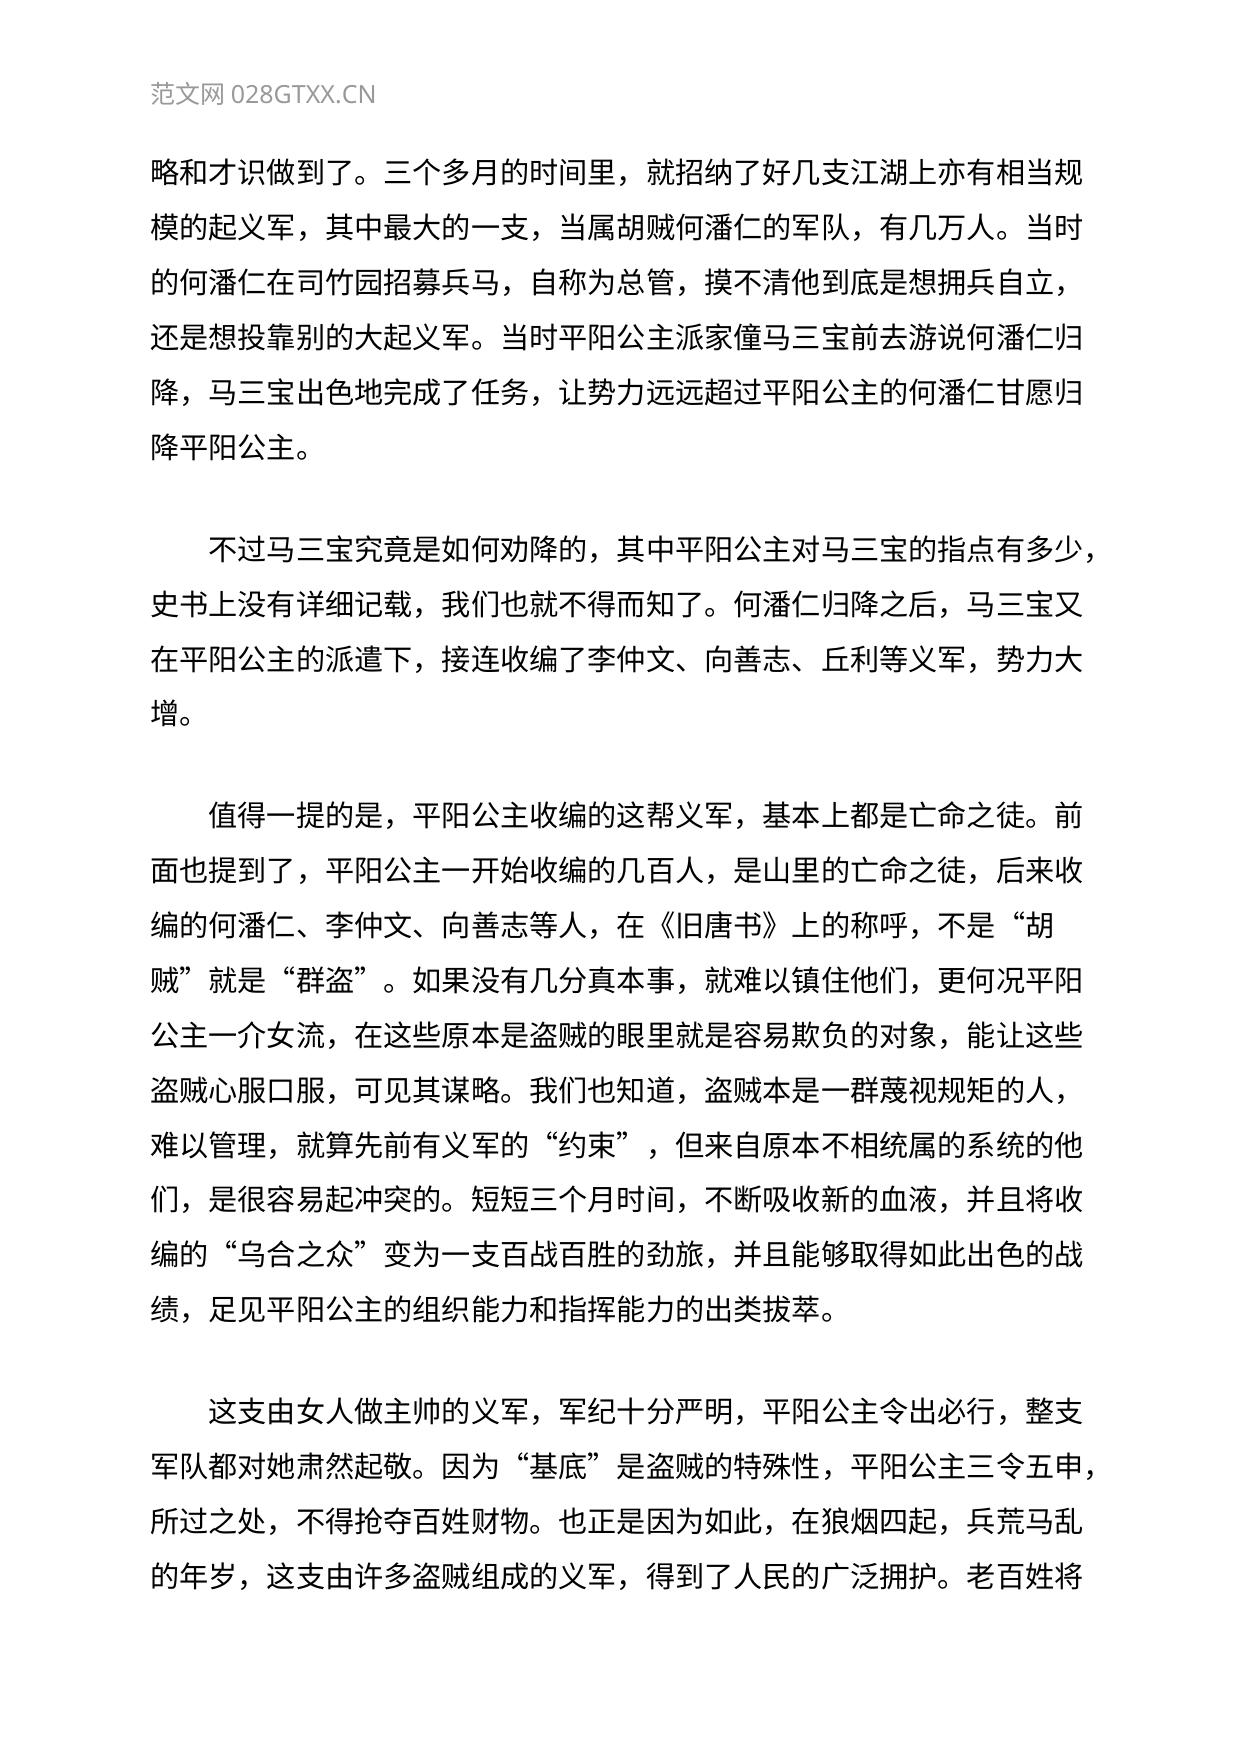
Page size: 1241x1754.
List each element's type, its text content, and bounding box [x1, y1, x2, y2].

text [150, 1388, 1090, 1596]
text 值得一提的是，平阳公主收编的这帮义军，基本上都是亡命之徒。前面也提到了，平阳公主一开始收编的几百人，是山里的亡命之徒，后来收编的何潘仁、李仲文、向善志等人，在《旧唐书》上的称呼，不是“胡贼”就是“群盗”。如果没有几分真本事，就难以镇住他们，更何况平阳公主一介女流，在这些原本是盗贼的眼里就是容易欺负的对象，能让这些盗贼心服口服，可见其谋略。我们也知道，盗贼本是一群蔑视规矩的人，难以管理，就算先前有义军的“约束”，但来自原本不相统属的系统的他们，是很容易起冲突的。短短三个月时间，不断吸收新的血液，并且将收编的“乌合之众”变为一支百战百胜的劲旅，并且能够取得如此出色的战绩，足见平阳公主的组织能力和指挥能力的出类拔萃。 [150, 793, 1090, 1329]
text 不过马三宝究竟是如何劝降的，其中平阳公主对马三宝的指点有多少，史书上没有详细记载，我们也就不得而知了。何潘仁归降之后，马三宝又在平阳公主的派遣下，接连收编了李仲文、向善志、丘利等义军，势力大增。 [150, 526, 1090, 733]
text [150, 150, 1090, 467]
